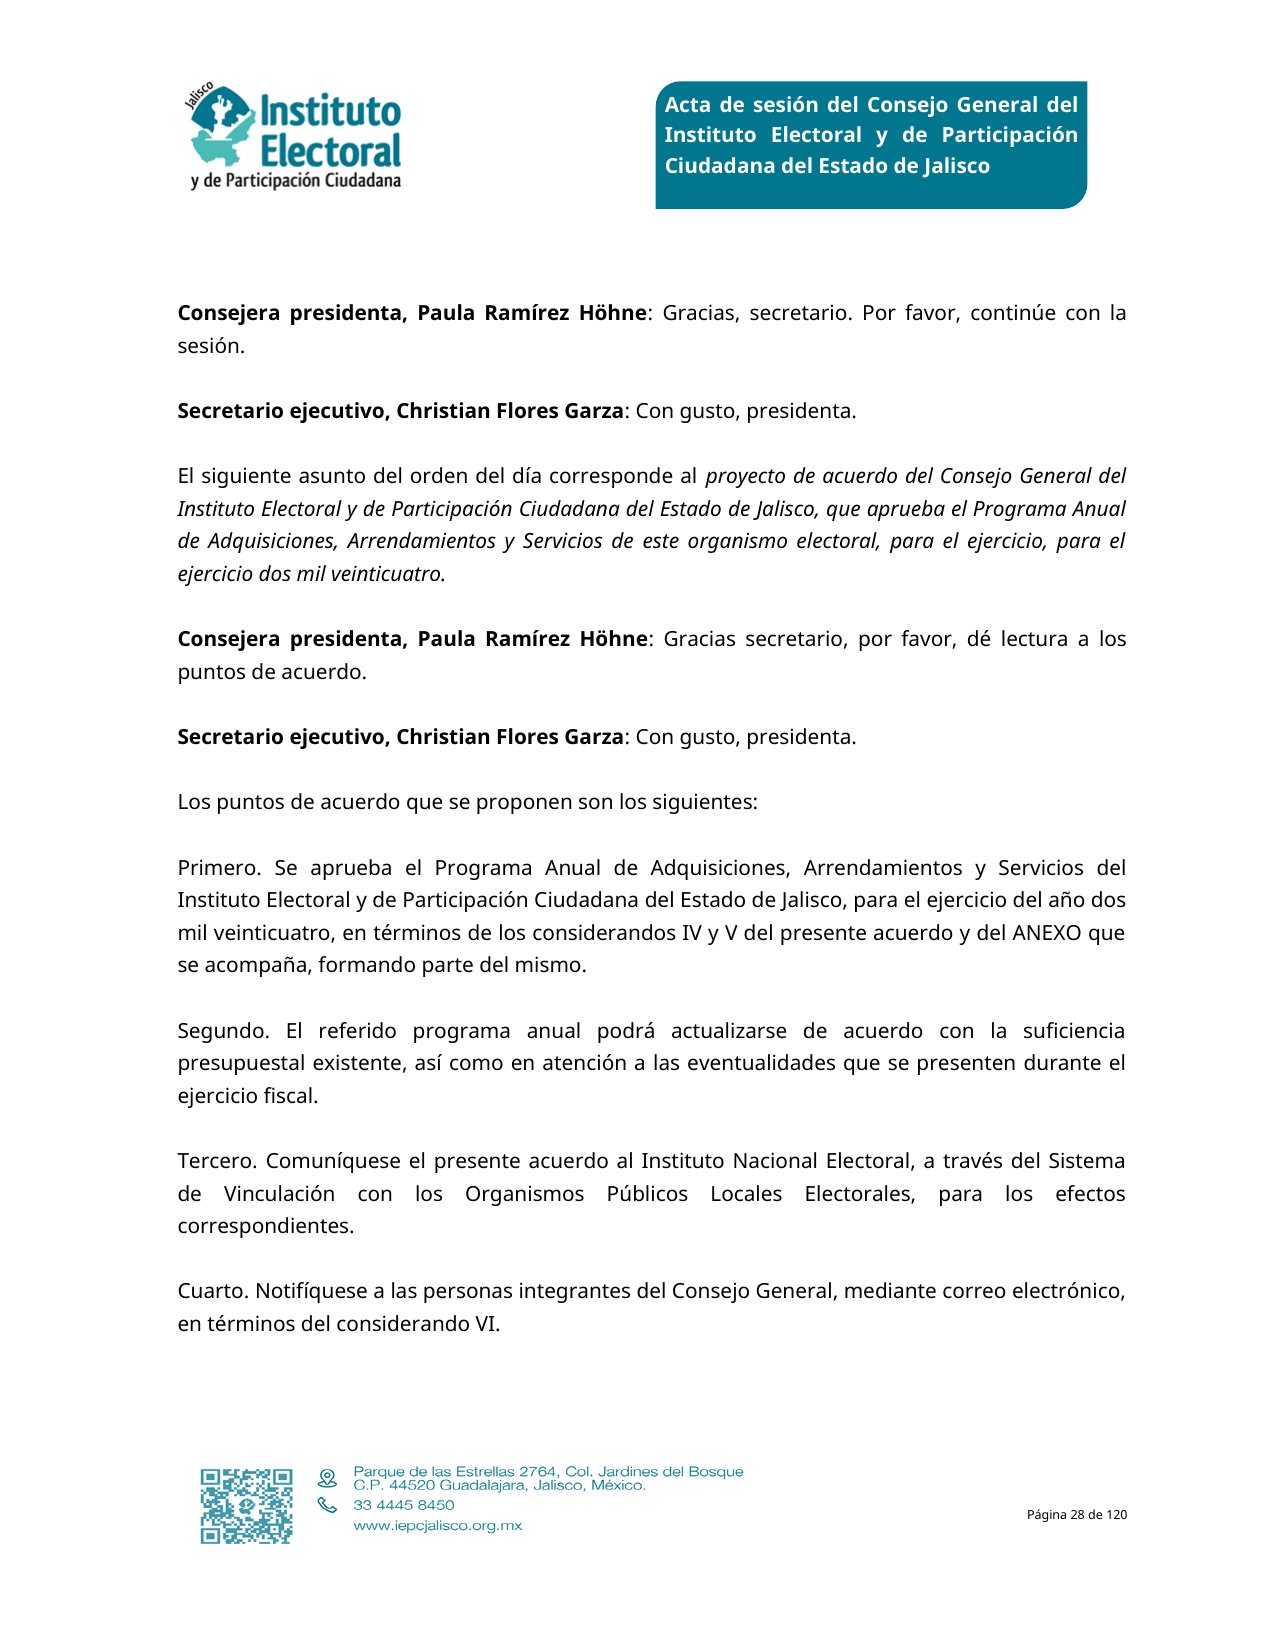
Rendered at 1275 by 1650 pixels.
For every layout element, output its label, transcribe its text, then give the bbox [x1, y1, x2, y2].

text Cuarto. Notifíquese a las personas integrantes del Consejo General, mediante correo electrónico, en términos del considerando VI. [177, 1277, 1127, 1338]
text Secretario ejecutivo, Christian Flores Garza: Con gusto, presidenta. [177, 396, 1127, 425]
text Los puntos de acuerdo que se proponen son los siguientes: [177, 787, 1127, 816]
picture [177, 73, 418, 203]
text Segundo. El referido programa anual podrá actualizarse de acuerdo con la suficiencia presupuestal existente, así como en atención a las eventualidades que se presenten durante el ejercicio fiscal. [177, 1016, 1127, 1109]
text El siguiente asunto del orden del día corresponde al proyecto de acuerdo del Consejo General del Instituto Electoral y de Participación Ciudadana del Estado de Jalisco, que aprueba el Programa Anual de Adquisiciones, Arrendamientos y Servicios de este organismo electoral, para el ejercicio, para el ejercicio dos mil veinticuatro. [177, 461, 1127, 588]
text Tercero. Comuníquese el presente acuerdo al Instituto Nacional Electoral, a través del Sistema de Vinculación con los Organismos Públicos Locales Electorales, para los efectos correspondientes. [177, 1146, 1127, 1240]
text Consejera presidenta, Paula Ramírez Höhne: Gracias, secretario. Por favor, continúe con la sesión. [177, 298, 1127, 359]
text Secretario ejecutivo, Christian Flores Garza: Con gusto, presidenta. [177, 722, 1127, 751]
text Consejera presidenta, Paula Ramírez Höhne: Gracias secretario, por favor, dé lectura a los puntos de acuerdo. [177, 624, 1127, 686]
text Primero. Se aprueba el Programa Anual de Adquisiciones, Arrendamientos y Servicios del Instituto Electoral y de Participación Ciudadana del Estado de Jalisco, para el ejercicio del año dos mil veinticuatro, en términos de los considerandos IV y V del presente acuerdo y del ANEXO que se acompaña, formando parte del mismo. [177, 853, 1127, 979]
picture [177, 1445, 777, 1563]
